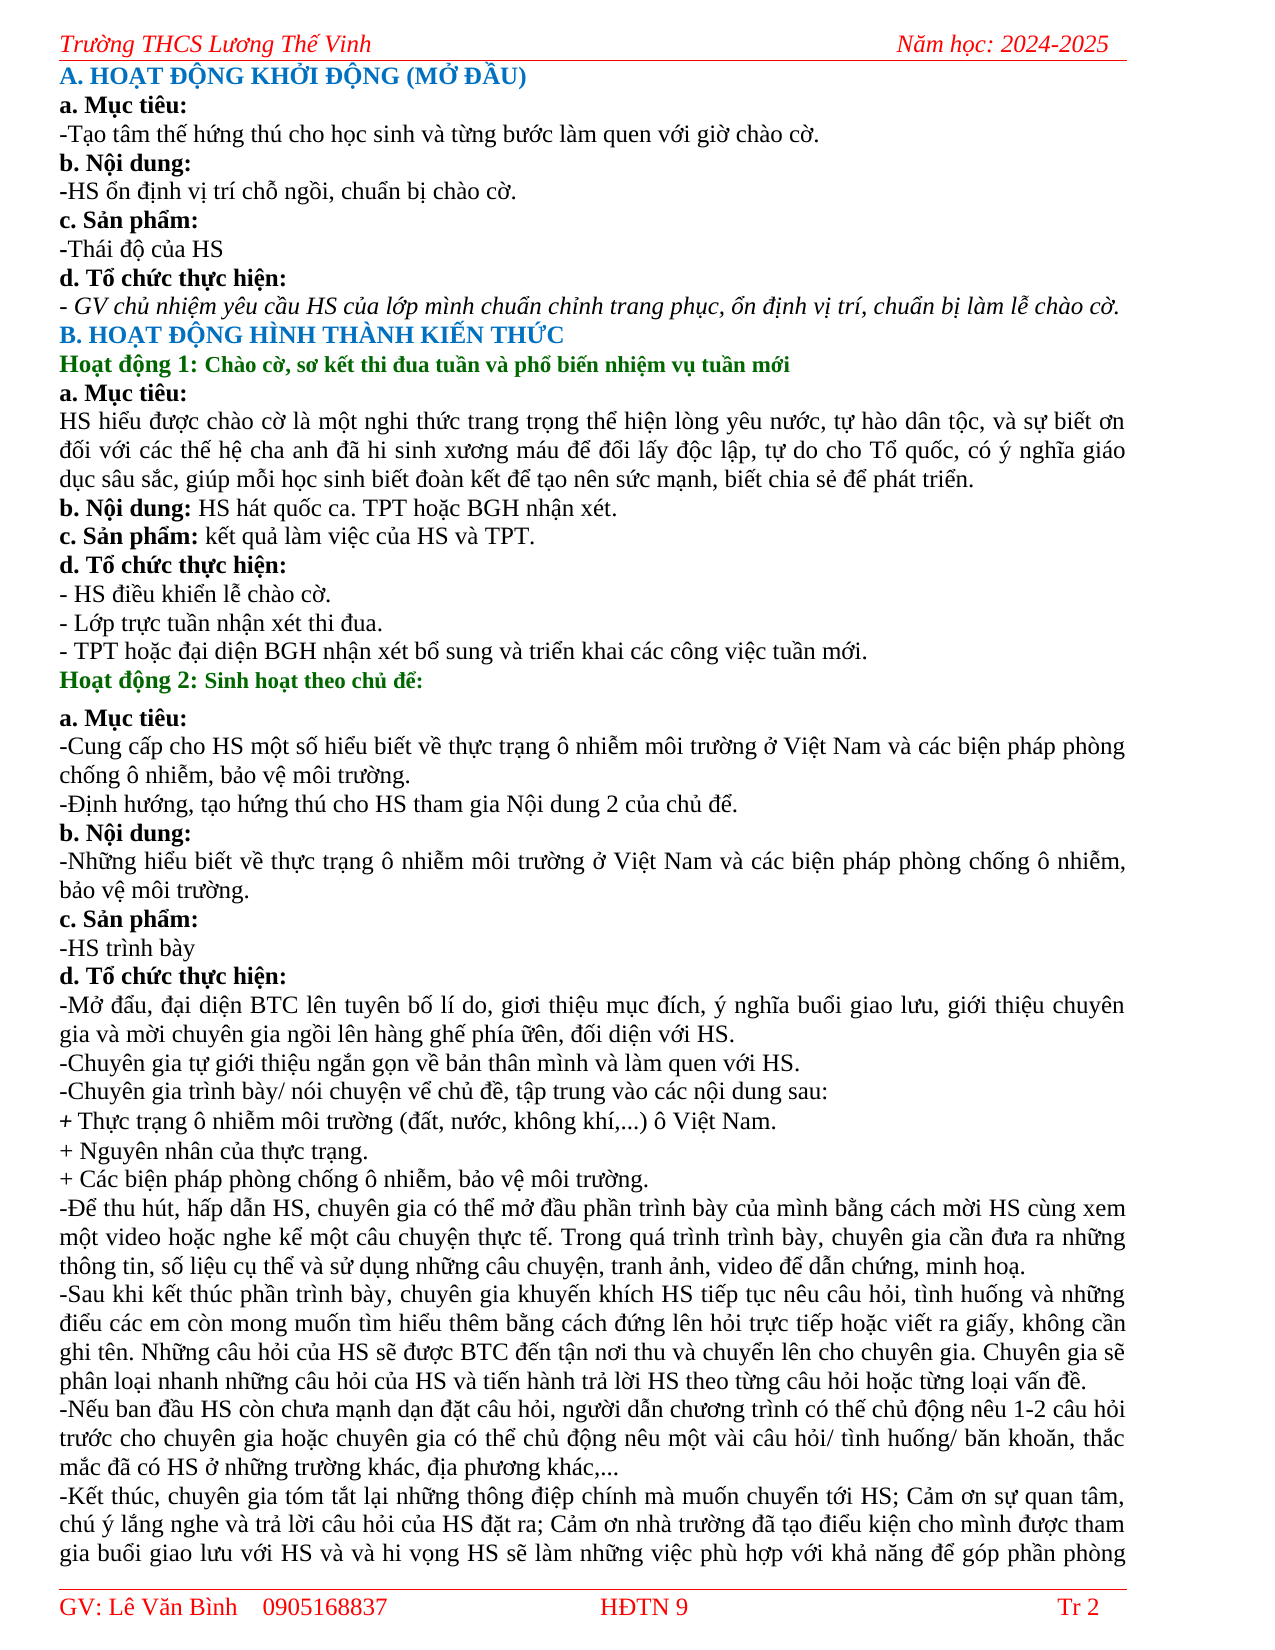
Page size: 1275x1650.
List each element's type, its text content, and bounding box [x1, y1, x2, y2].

text c. Sản phẩm: [59, 904, 1127, 933]
text - TPT hoặc đại diện BGH nhận xét bổ sung và triển khai các công việc tuần mới. [59, 636, 1127, 665]
text - Lớp trực tuần nhận xét thi đua. [59, 608, 1127, 636]
text d. Tổ chức thực hiện: [59, 263, 1127, 291]
text -Chuyên gia tự giới thiệu ngắn gọn về bản thân mình và làm quen với HS. [59, 1048, 1127, 1076]
text -Sau khi kết thúc phần trình bày, chuyên gia khuyến khích HS tiếp tục nêu câu hỏi, tình huống và những điểu các em còn mong muốn tìm hiểu thêm bằng cách đứng lên hỏi trực tiếp hoặc viết ra giấy, không cần ghi tên. Những câu hỏi của HS sẽ được BTC đến tận nơi thu và chuyển lên cho chuyên gia. Chuyên gia sẽ phân loại nhanh những câu hỏi của HS và tiến hành trả lời HS theo từng câu hỏi hoặc từng loại vấn đề. [59, 1279, 1127, 1394]
text -Cung cấp cho HS một số hiểu biết về thực trạng ô nhiễm môi trường ở Việt Nam và các biện pháp phòng chống ô nhiễm, bảo vệ môi trường. [59, 731, 1127, 789]
text -Mở đẩu, đại diện BTC lên tuyên bố lí do, giơi thiệu mục đích, ý nghĩa buổi giao lưu, giới thiệu chuyên gia và mời chuyên gia ngồi lên hàng ghế phía ữên, đối diện với HS. [59, 990, 1127, 1048]
text -Nếu ban đầu HS còn chưa mạnh dạn đặt câu hỏi, người dẫn chương trình có thế chủ động nêu 1-2 câu hỏi trước cho chuyên gia hoặc chuyên gia có thể chủ động nêu một vài câu hỏi/ tình huống/ băn khoăn, thắc mắc đã có HS ở những trường khác, địa phương khác,... [59, 1394, 1127, 1481]
text Hoạt động 1: Chào cờ, sơ kết thi đua tuần và phổ biến nhiệm vụ tuần mới [59, 349, 1127, 378]
text -Chuyên gia trình bày/ nói chuyện vể chủ đề, tập trung vào các nội dung sau: [59, 1076, 1127, 1105]
text - GV chủ nhiệm yêu cầu HS của lớp mình chuẩn chỉnh trang phục, ổn định vị trí, chuẩn bị làm lễ chào cờ. [59, 291, 1127, 320]
text -Những hiểu biết về thực trạng ô nhiễm môi trường ở Việt Nam và các biện pháp phòng chống ô nhiễm, bảo vệ môi trường. [59, 846, 1127, 904]
text b. Nội dung: HS hát quốc ca. TPT hoặc BGH nhận xét. [59, 493, 1127, 521]
text a. Mục tiêu: [59, 703, 1127, 731]
text + Nguyên nhân của thực trạng. [59, 1136, 1127, 1164]
text c. Sản phẩm: kết quả làm việc của HS và TPT. [59, 521, 1127, 550]
text d. Tổ chức thực hiện: [59, 961, 1127, 990]
text c. Sản phẩm: [59, 205, 1127, 234]
text b. Nội dung: [59, 148, 1127, 176]
text -Thái độ của HS [59, 234, 1127, 263]
text a. Mục tiêu: [59, 90, 1127, 119]
text -Định hướng, tạo hứng thú cho HS tham gia Nội dung 2 của chủ để. [59, 789, 1127, 818]
text + Thực trạng ô nhiễm môi trường (đất, nước, không khí,...) ô Việt Nam. [59, 1105, 1127, 1136]
text b. Nội dung: [59, 818, 1127, 846]
text Hoạt động 2: Sinh hoạt theo chủ để: [59, 665, 1127, 694]
text A. HOẠT ĐỘNG KHỞI ĐỘNG (MỞ ĐẦU) [59, 61, 1127, 90]
text B. HOẠT ĐỘNG HÌNH THÀNH KIẾN THỨC [59, 320, 1127, 349]
text d. Tổ chức thực hiện: [59, 550, 1127, 579]
text HS hiểu được chào cờ là một nghi thức trang trọng thể hiện lòng yêu nước, tự hào dân tộc, và sự biết ơn đối với các thế hệ cha anh đã hi sinh xương máu để đổi lấy độc lập, tự do cho Tổ quốc, có ý nghĩa giáo dục sâu sắc, giúp mỗi học sinh biết đoàn kết để tạo nên sức mạnh, biết chia sẻ để phát triển. [59, 406, 1127, 493]
text - HS điều khiển lễ chào cờ. [59, 579, 1127, 608]
text -Tạo tâm thế hứng thú cho học sinh và từng bước làm quen với giờ chào cờ. [59, 119, 1127, 148]
text a. Mục tiêu: [59, 378, 1127, 406]
text + Các biện pháp phòng chống ô nhiễm, bảo vệ môi trường. [59, 1164, 1127, 1193]
text -HS ổn định vị trí chỗ ngồi, chuẩn bị chào cờ. [59, 176, 1127, 205]
text -HS trình bày [59, 933, 1127, 961]
text -Để thu hút, hấp dẫn HS, chuyên gia có thể mở đầu phần trình bày của mình bằng cách mời HS cùng xem một video hoặc nghe kể một câu chuyện thực tế. Trong quá trình trình bày, chuyên gia cần đưa ra những thông tin, số liệu cụ thể và sử dụng những câu chuyện, tranh ảnh, video để dẫn chứng, minh hoạ. [59, 1193, 1127, 1279]
